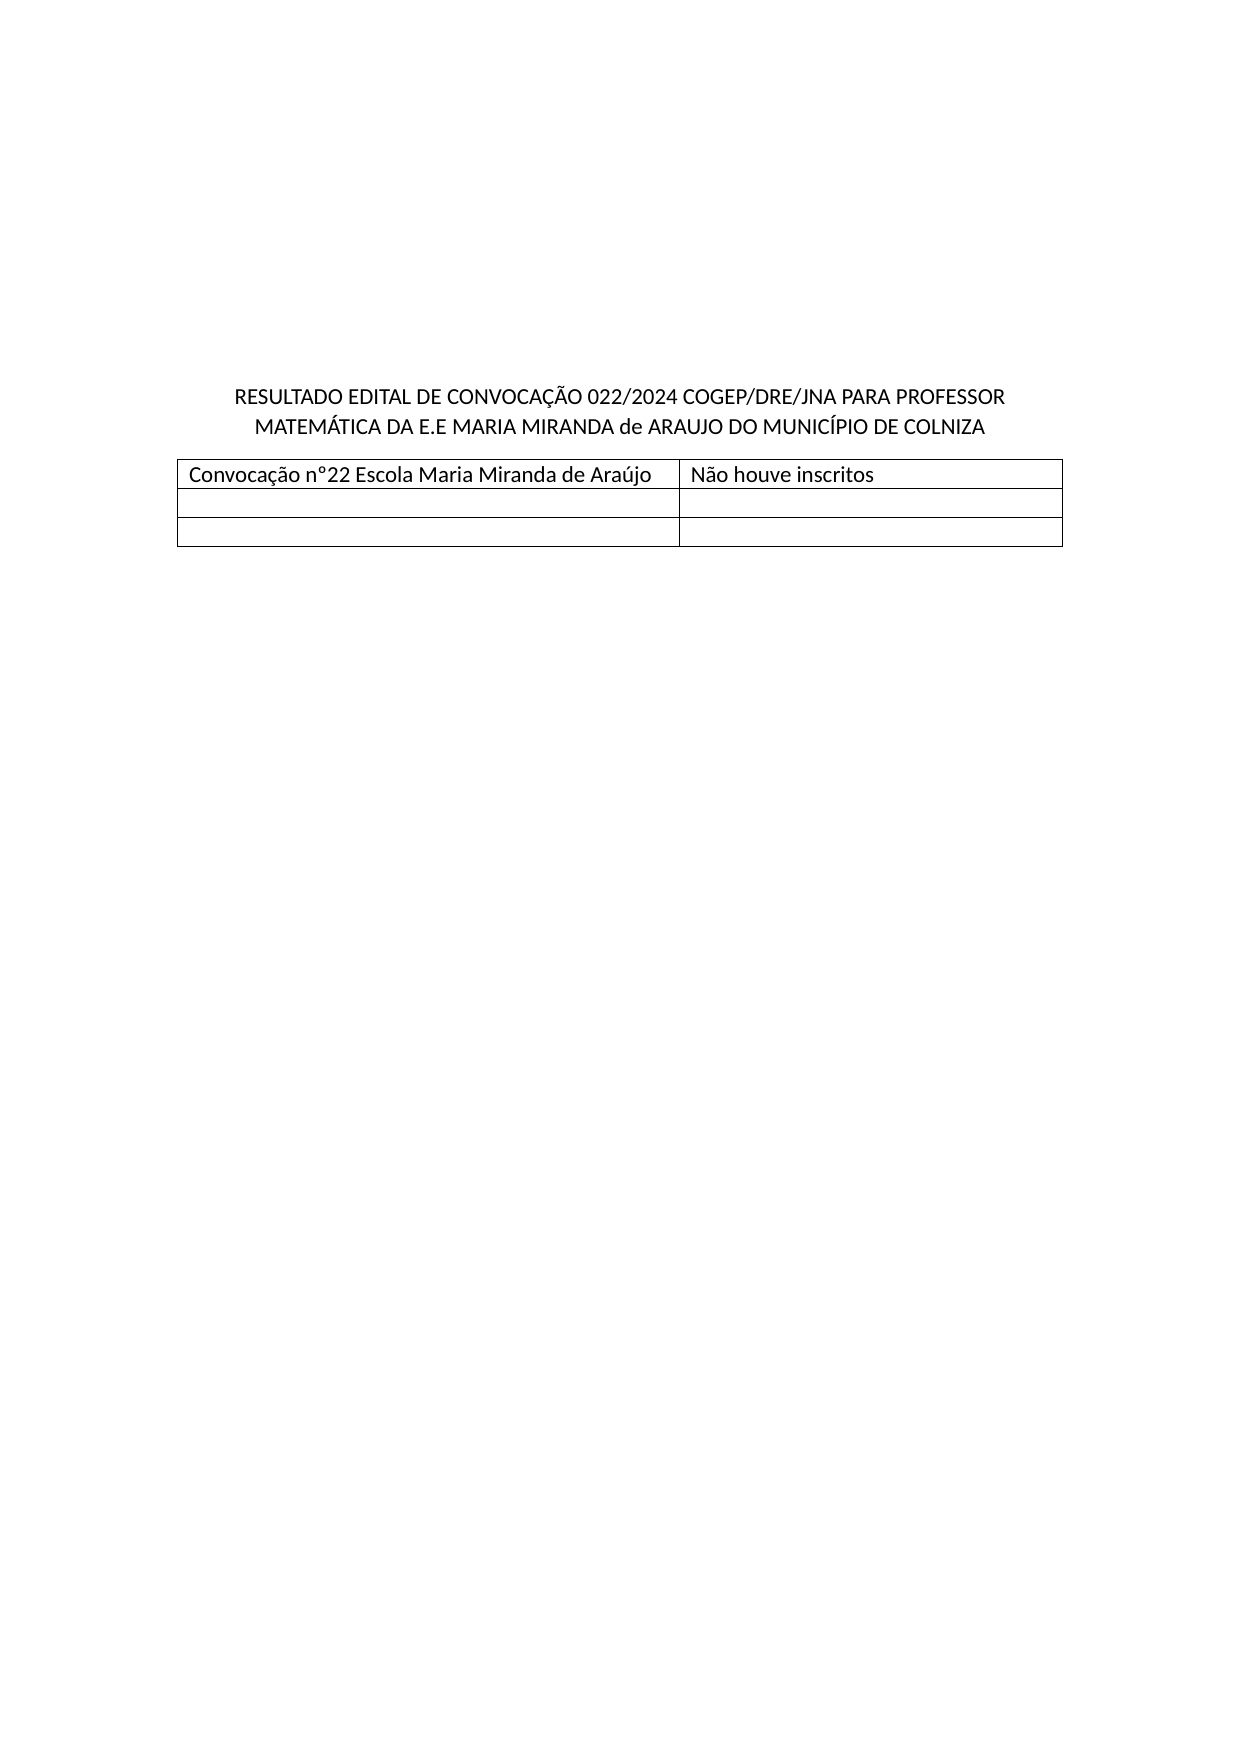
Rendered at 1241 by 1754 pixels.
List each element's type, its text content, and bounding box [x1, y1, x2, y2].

table_cell [178, 489, 679, 517]
table_cell [680, 518, 1062, 546]
text RESULTADO EDITAL DE CONVOCAÇÃO 022/2024 COGEP/DRE/JNA PARA PROFESSOR MATEMÁTICA DA E.E MARIA MIRANDA de ARAUJO DO MUNICÍPIO DE COLNIZA [177, 382, 1063, 440]
table_header Não houve inscritos [680, 460, 1062, 488]
table_header Convocação nº22 Escola Maria Miranda de Araújo [178, 460, 679, 488]
table_cell [178, 518, 679, 546]
table_cell [680, 489, 1062, 517]
